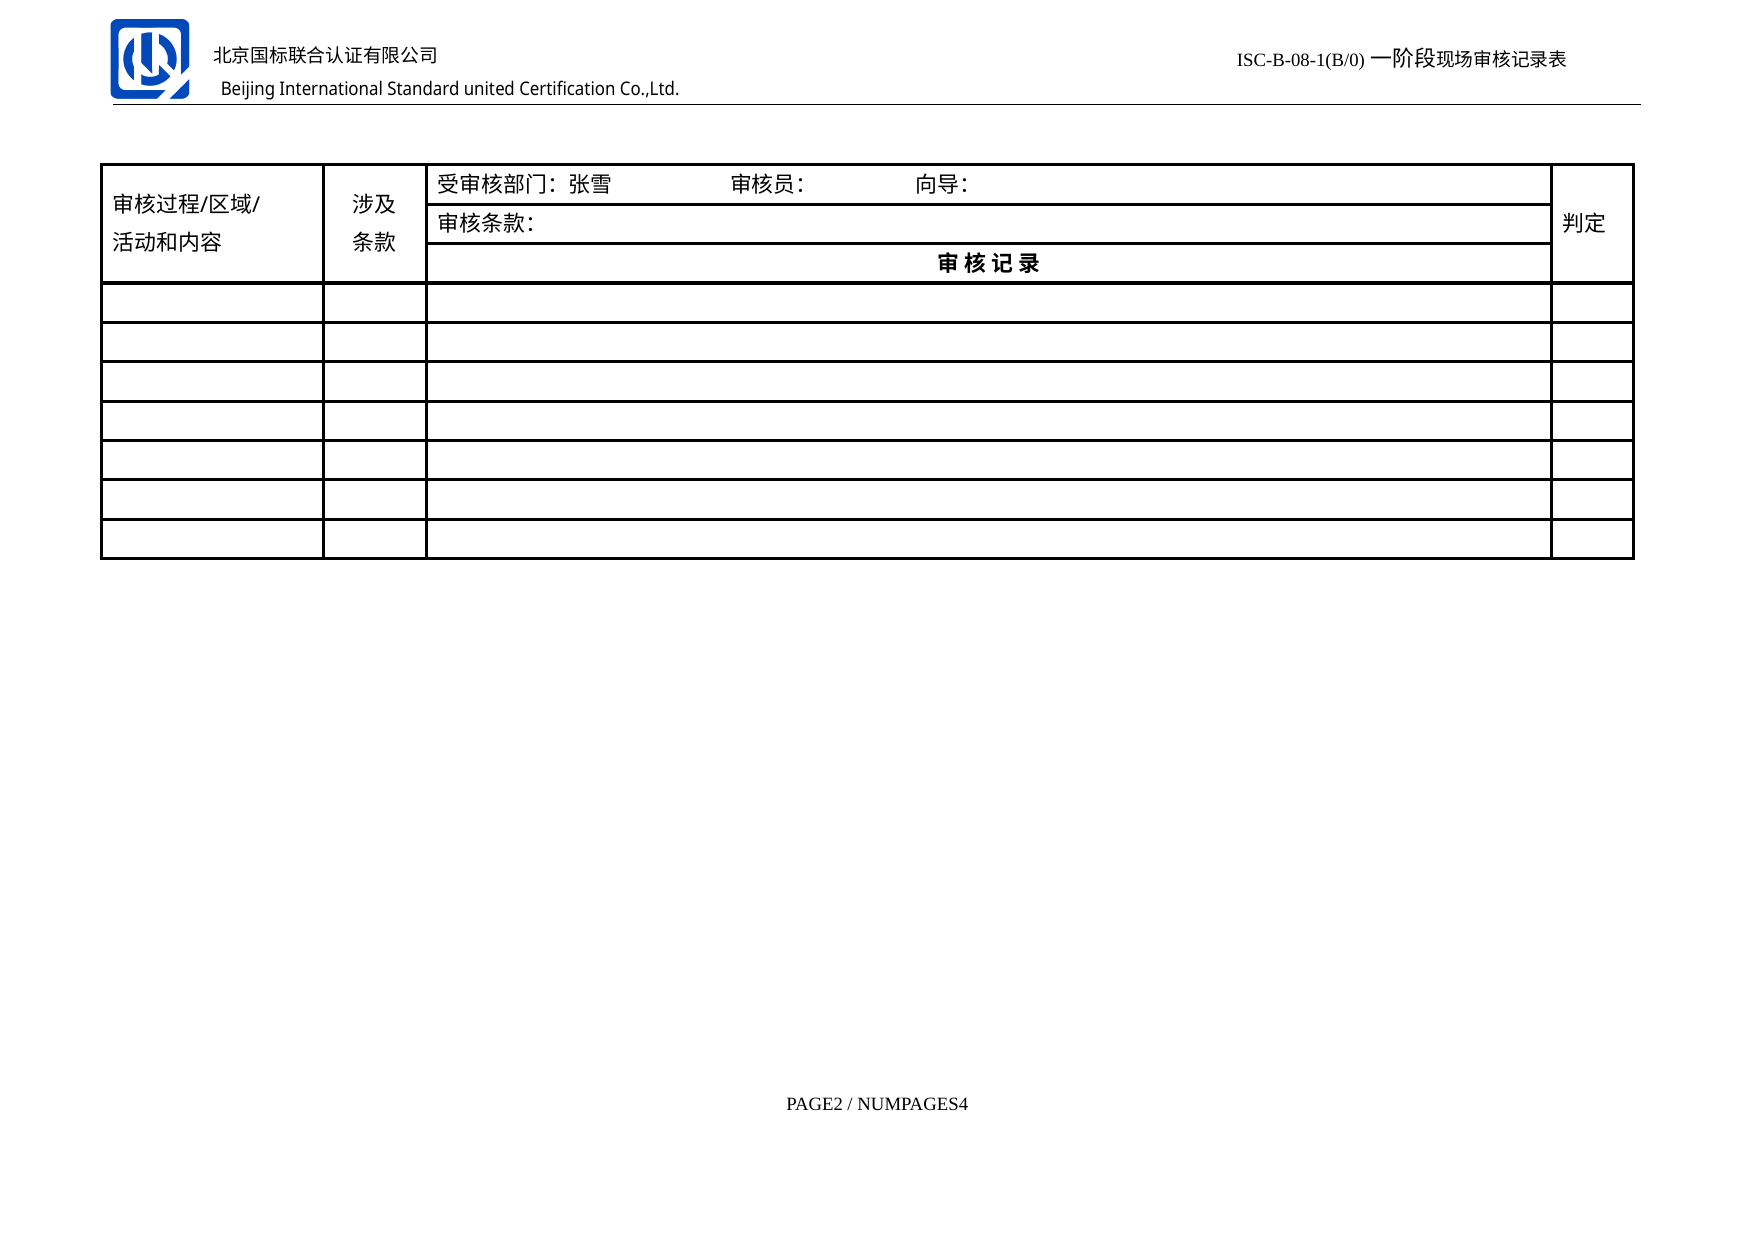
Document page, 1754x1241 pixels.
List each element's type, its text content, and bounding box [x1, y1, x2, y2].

picture [110, 19, 190, 99]
table_cell [1553, 324, 1632, 360]
table_cell [103, 442, 322, 478]
table_cell [428, 403, 1550, 439]
table_cell [1553, 481, 1632, 518]
table_cell [428, 481, 1550, 518]
table_cell [325, 481, 425, 518]
table_cell [103, 285, 322, 321]
table_cell [428, 285, 1550, 321]
table_cell [103, 481, 322, 518]
table_cell [325, 285, 425, 321]
table_cell [1553, 363, 1632, 399]
table_cell [325, 521, 425, 557]
table_cell [325, 363, 425, 399]
table_header 涉及 条款 [325, 166, 425, 281]
table_header 判定 [1553, 166, 1632, 281]
table_cell [1553, 442, 1632, 478]
table_cell [428, 442, 1550, 478]
table_cell [325, 324, 425, 360]
table_cell [428, 324, 1550, 360]
table_cell [325, 403, 425, 439]
table_cell [428, 363, 1550, 399]
table_cell [1553, 403, 1632, 439]
table_header 审核过程/区域/ 活动和内容 [103, 166, 322, 281]
table_cell [1553, 285, 1632, 321]
table_cell [1553, 521, 1632, 557]
table_cell 审 核 记 录 [428, 245, 1550, 281]
table_cell [103, 403, 322, 439]
table_cell [103, 324, 322, 360]
table_cell [325, 442, 425, 478]
table_cell [103, 363, 322, 399]
table_cell [428, 521, 1550, 557]
table_header 受审核部门：张雪 审核员： 向导： [428, 166, 1550, 203]
table_cell 审核条款： [428, 206, 1550, 242]
table_cell [103, 521, 322, 557]
